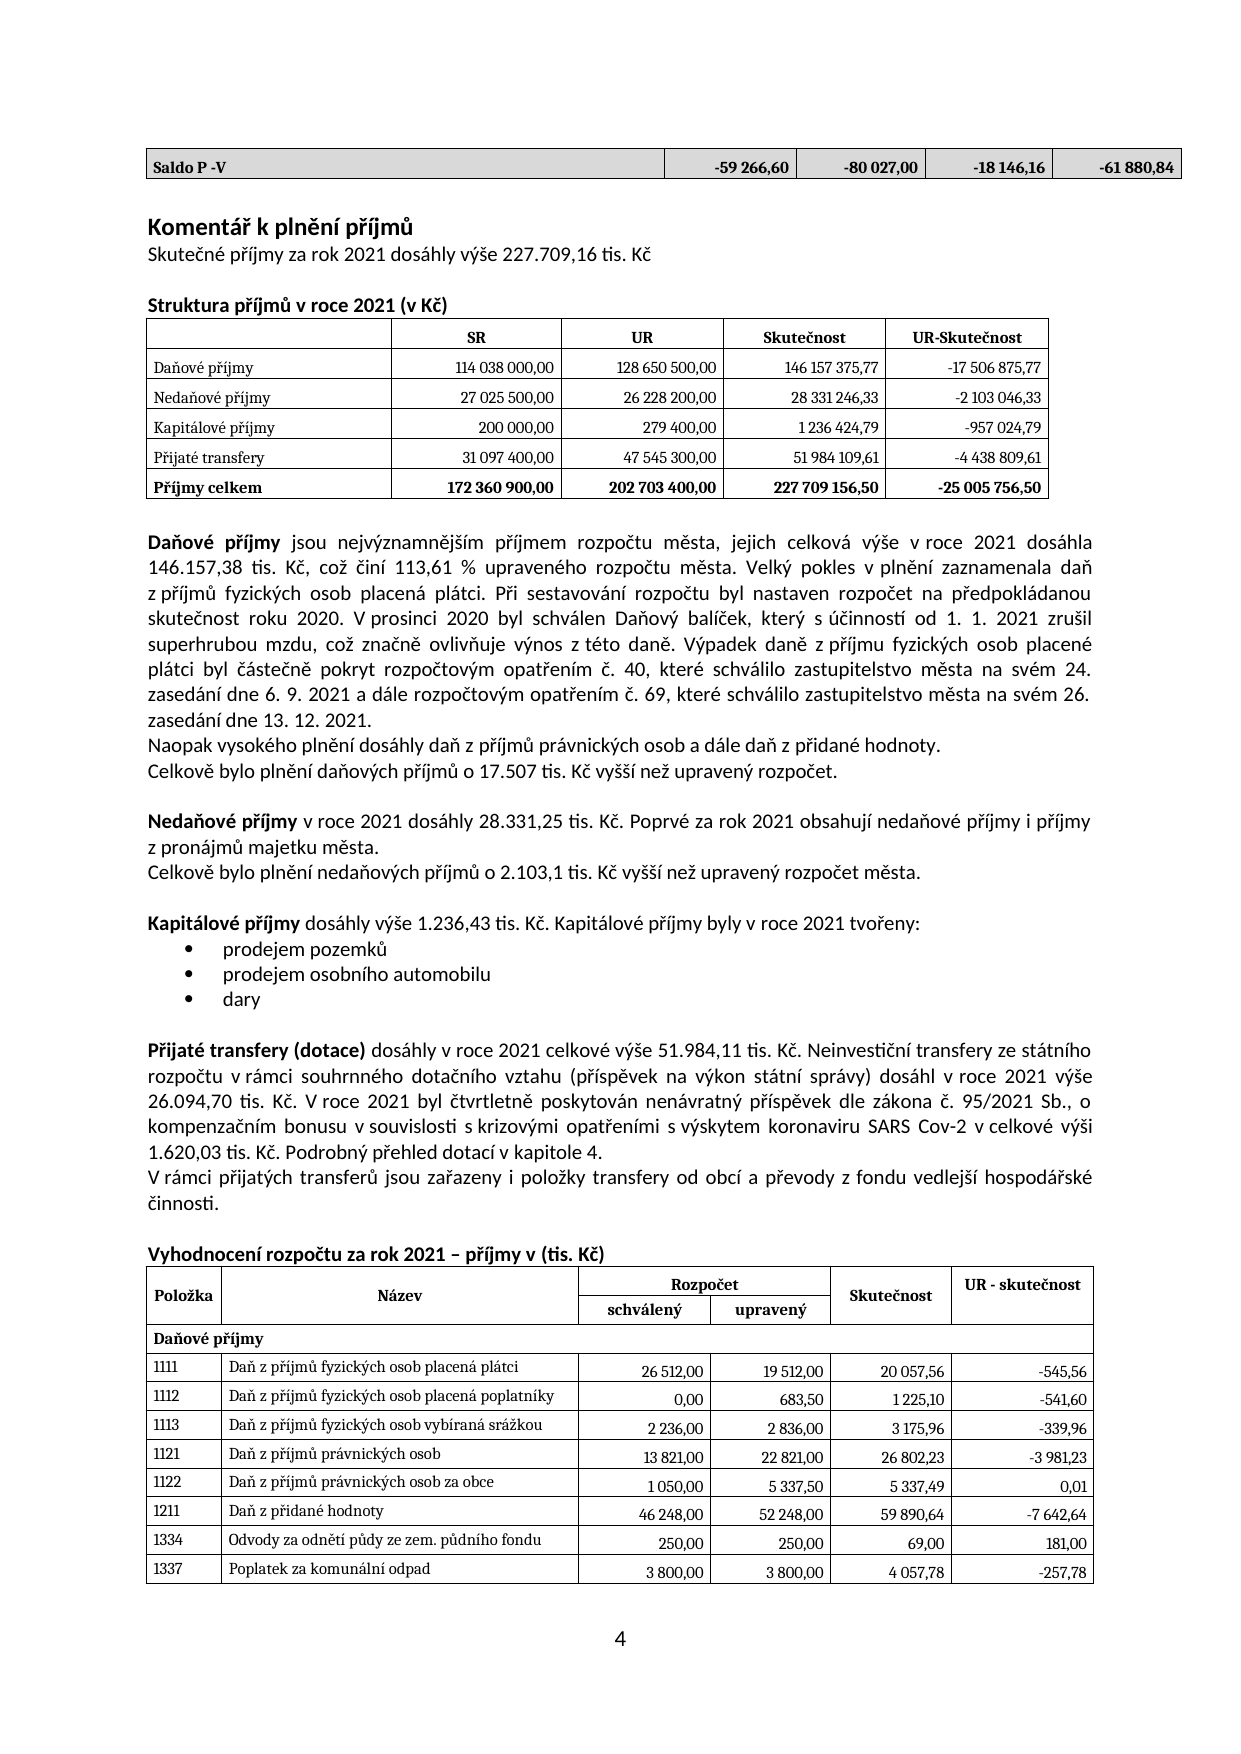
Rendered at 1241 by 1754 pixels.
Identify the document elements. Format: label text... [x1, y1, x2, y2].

text Vyhodnocení rozpočtu za rok 2021 – příjmy v (tis. Kč) [148, 1241, 1093, 1266]
table_cell -17 506 875,77 [886, 349, 1048, 378]
table_header Položka [147, 1267, 221, 1324]
table_header Skutečnost [831, 1267, 951, 1324]
text Nedaňové příjmy v roce 2021 dosáhly 28.331,25 tis. Kč. Poprvé za rok 2021 obsahují nedaňové příjmy i příjmy z pronájmů majetku města. [148, 809, 1093, 859]
table_cell 26 228 200,00 [562, 379, 723, 408]
text Celkově bylo plnění nedaňových příjmů o 2.103,1 tis. Kč vyšší než upravený rozpočet města. [148, 859, 1093, 885]
text Komentář k plnění příjmů [148, 211, 1093, 241]
table_cell -541,60 [952, 1382, 1093, 1410]
table_cell 250,00 [579, 1526, 710, 1554]
table_cell 683,50 [711, 1382, 830, 1410]
list dary [185, 987, 1093, 1012]
table_header UR-Skutečnost [886, 319, 1048, 348]
table_header SR [392, 319, 561, 348]
table_cell 20 057,56 [831, 1354, 951, 1381]
table_header Rozpočet [579, 1267, 830, 1295]
table_cell 114 038 000,00 [392, 349, 561, 378]
table_cell Saldo P -V [147, 149, 664, 178]
table_cell Odvody za odnětí půdy ze zem. půdního fondu [222, 1526, 578, 1554]
table_header [147, 319, 391, 348]
table_cell 13 821,00 [579, 1440, 710, 1467]
table_cell -957 024,79 [886, 409, 1048, 438]
list prodejem osobního automobilu [185, 961, 1093, 987]
table_cell Daňové příjmy [147, 1325, 1093, 1352]
table_cell 227 709 156,50 [724, 469, 885, 498]
table_cell 146 157 375,77 [724, 349, 885, 378]
table_cell -339,96 [952, 1411, 1093, 1439]
table_cell 19 512,00 [711, 1354, 830, 1381]
text Naopak vysokého plnění dosáhly daň z příjmů právnických osob a dále daň z přidané hodnoty. [148, 732, 1093, 758]
table_cell 172 360 900,00 [392, 469, 561, 498]
table_cell Daň z příjmů fyzických osob vybíraná srážkou [222, 1411, 578, 1439]
table_cell 3 800,00 [579, 1555, 710, 1582]
table_cell upravený [711, 1296, 830, 1324]
table_cell -61 880,84 [1053, 149, 1181, 178]
table_cell 2 836,00 [711, 1411, 830, 1439]
table_cell -4 438 809,61 [886, 439, 1048, 468]
text V rámci přijatých transferů jsou zařazeny i položky transfery od obcí a převody z fondu vedlejší hospodářské činnosti. [148, 1164, 1093, 1215]
text Přijaté transfery (dotace) dosáhly v roce 2021 celkové výše 51.984,11 tis. Kč. Neinvestiční transfery ze státního rozpočtu v rámci souhrnného dotačního vztahu (příspěvek na výkon státní správy) dosáhl v roce 2021 výše 26.094,70 tis. Kč. V roce 2021 byl čtvrtletně poskytován nenávratný příspěvek dle zákona č. 95/2021 Sb., o kompenzačním bonusu v souvislosti s krizovými opatřeními s výskytem koronaviru SARS Cov-2 v celkové výši 1.620,03 tis. Kč. Podrobný přehled dotací v kapitole 4. [148, 1037, 1093, 1164]
table_cell Daň z příjmů právnických osob za obce [222, 1469, 578, 1496]
table_cell 26 512,00 [579, 1354, 710, 1381]
table_cell -3 981,23 [952, 1440, 1093, 1467]
table_cell 202 703 400,00 [562, 469, 723, 498]
table_cell 1 050,00 [579, 1469, 710, 1496]
table_cell 1121 [147, 1440, 221, 1467]
table_cell 5 337,50 [711, 1469, 830, 1496]
table_cell Daň z příjmů právnických osob [222, 1440, 578, 1467]
table_cell 181,00 [952, 1526, 1093, 1554]
table_cell 1211 [147, 1497, 221, 1525]
table_cell -18 146,16 [926, 149, 1052, 178]
table_cell 47 545 300,00 [562, 439, 723, 468]
table_header Skutečnost [724, 319, 885, 348]
table_cell 4 057,78 [831, 1555, 951, 1582]
table_cell Daň z příjmů fyzických osob placená plátci [222, 1354, 578, 1381]
table_header UR [562, 319, 723, 348]
table_header Název [222, 1267, 578, 1324]
table_cell 1122 [147, 1469, 221, 1496]
table_cell 69,00 [831, 1526, 951, 1554]
table_cell Přijaté transfery [147, 439, 391, 468]
table_cell 200 000,00 [392, 409, 561, 438]
table_cell 5 337,49 [831, 1469, 951, 1496]
table_cell 2 236,00 [579, 1411, 710, 1439]
table_cell -2 103 046,33 [886, 379, 1048, 408]
table_cell 46 248,00 [579, 1497, 710, 1525]
table_cell 1113 [147, 1411, 221, 1439]
table_cell 1337 [147, 1555, 221, 1582]
table_cell -25 005 756,50 [886, 469, 1048, 498]
table_cell 1 225,10 [831, 1382, 951, 1410]
table_cell 22 821,00 [711, 1440, 830, 1467]
table_cell 26 802,23 [831, 1440, 951, 1467]
text Celkově bylo plnění daňových příjmů o 17.507 tis. Kč vyšší než upravený rozpočet. [148, 758, 1093, 783]
table_cell schválený [579, 1296, 710, 1324]
table_cell Daň z přidané hodnoty [222, 1497, 578, 1525]
table_cell 3 800,00 [711, 1555, 830, 1582]
table_cell -80 027,00 [797, 149, 925, 178]
table_header UR - skutečnost [952, 1267, 1093, 1295]
table_cell -7 642,64 [952, 1497, 1093, 1525]
table_cell 1334 [147, 1526, 221, 1554]
table_cell 250,00 [711, 1526, 830, 1554]
text Kapitálové příjmy dosáhly výše 1.236,43 tis. Kč. Kapitálové příjmy byly v roce 2021 tvořeny: [148, 910, 1093, 936]
text Skutečné příjmy za rok 2021 dosáhly výše 227.709,16 tis. Kč [148, 241, 1093, 267]
table_cell 1 236 424,79 [724, 409, 885, 438]
table_cell 31 097 400,00 [392, 439, 561, 468]
list prodejem pozemků [185, 936, 1093, 961]
text Struktura příjmů v roce 2021 (v Kč) [148, 292, 1093, 318]
table_cell 0,00 [579, 1382, 710, 1410]
table_cell 59 890,64 [831, 1497, 951, 1525]
table_cell 1111 [147, 1354, 221, 1381]
table_cell 1112 [147, 1382, 221, 1410]
table_cell -545,56 [952, 1354, 1093, 1381]
table_cell Příjmy celkem [147, 469, 391, 498]
table_cell 27 025 500,00 [392, 379, 561, 408]
table_cell Poplatek za komunální odpad [222, 1555, 578, 1582]
table_cell -257,78 [952, 1555, 1093, 1582]
table_cell 52 248,00 [711, 1497, 830, 1525]
table_cell Daň z příjmů fyzických osob placená poplatníky [222, 1382, 578, 1410]
table_cell 51 984 109,61 [724, 439, 885, 468]
table_cell 279 400,00 [562, 409, 723, 438]
table_cell Kapitálové příjmy [147, 409, 391, 438]
table_cell 0,01 [952, 1469, 1093, 1496]
table_cell Nedaňové příjmy [147, 379, 391, 408]
text Daňové příjmy jsou nejvýznamnějším příjmem rozpočtu města, jejich celková výše v roce 2021 dosáhla 146.157,38 tis. Kč, což činí 113,61 % upraveného rozpočtu města. Velký pokles v plnění zaznamenala daň z příjmů fyzických osob placená plátci. Při sestavování rozpočtu byl nastaven rozpočet na předpokládanou skutečnost roku 2020. V prosinci 2020 byl schválen Daňový balíček, který s účinností od 1. 1. 2021 zrušil superhrubou mzdu, což značně ovlivňuje výnos z této daně. Výpadek daně z příjmu fyzických osob placené plátci byl částečně pokryt rozpočtovým opatřením č. 40, které schválilo zastupitelstvo města na svém 24. zasedání dne 6. 9. 2021 a dále rozpočtovým opatřením č. 69, které schválilo zastupitelstvo města na svém 26. zasedání dne 13. 12. 2021. [148, 529, 1093, 732]
table_cell -59 266,60 [665, 149, 796, 178]
table_cell 3 175,96 [831, 1411, 951, 1439]
table_cell Daňové příjmy [147, 349, 391, 378]
table_cell 128 650 500,00 [562, 349, 723, 378]
table_cell [952, 1295, 1093, 1324]
table_cell 28 331 246,33 [724, 379, 885, 408]
